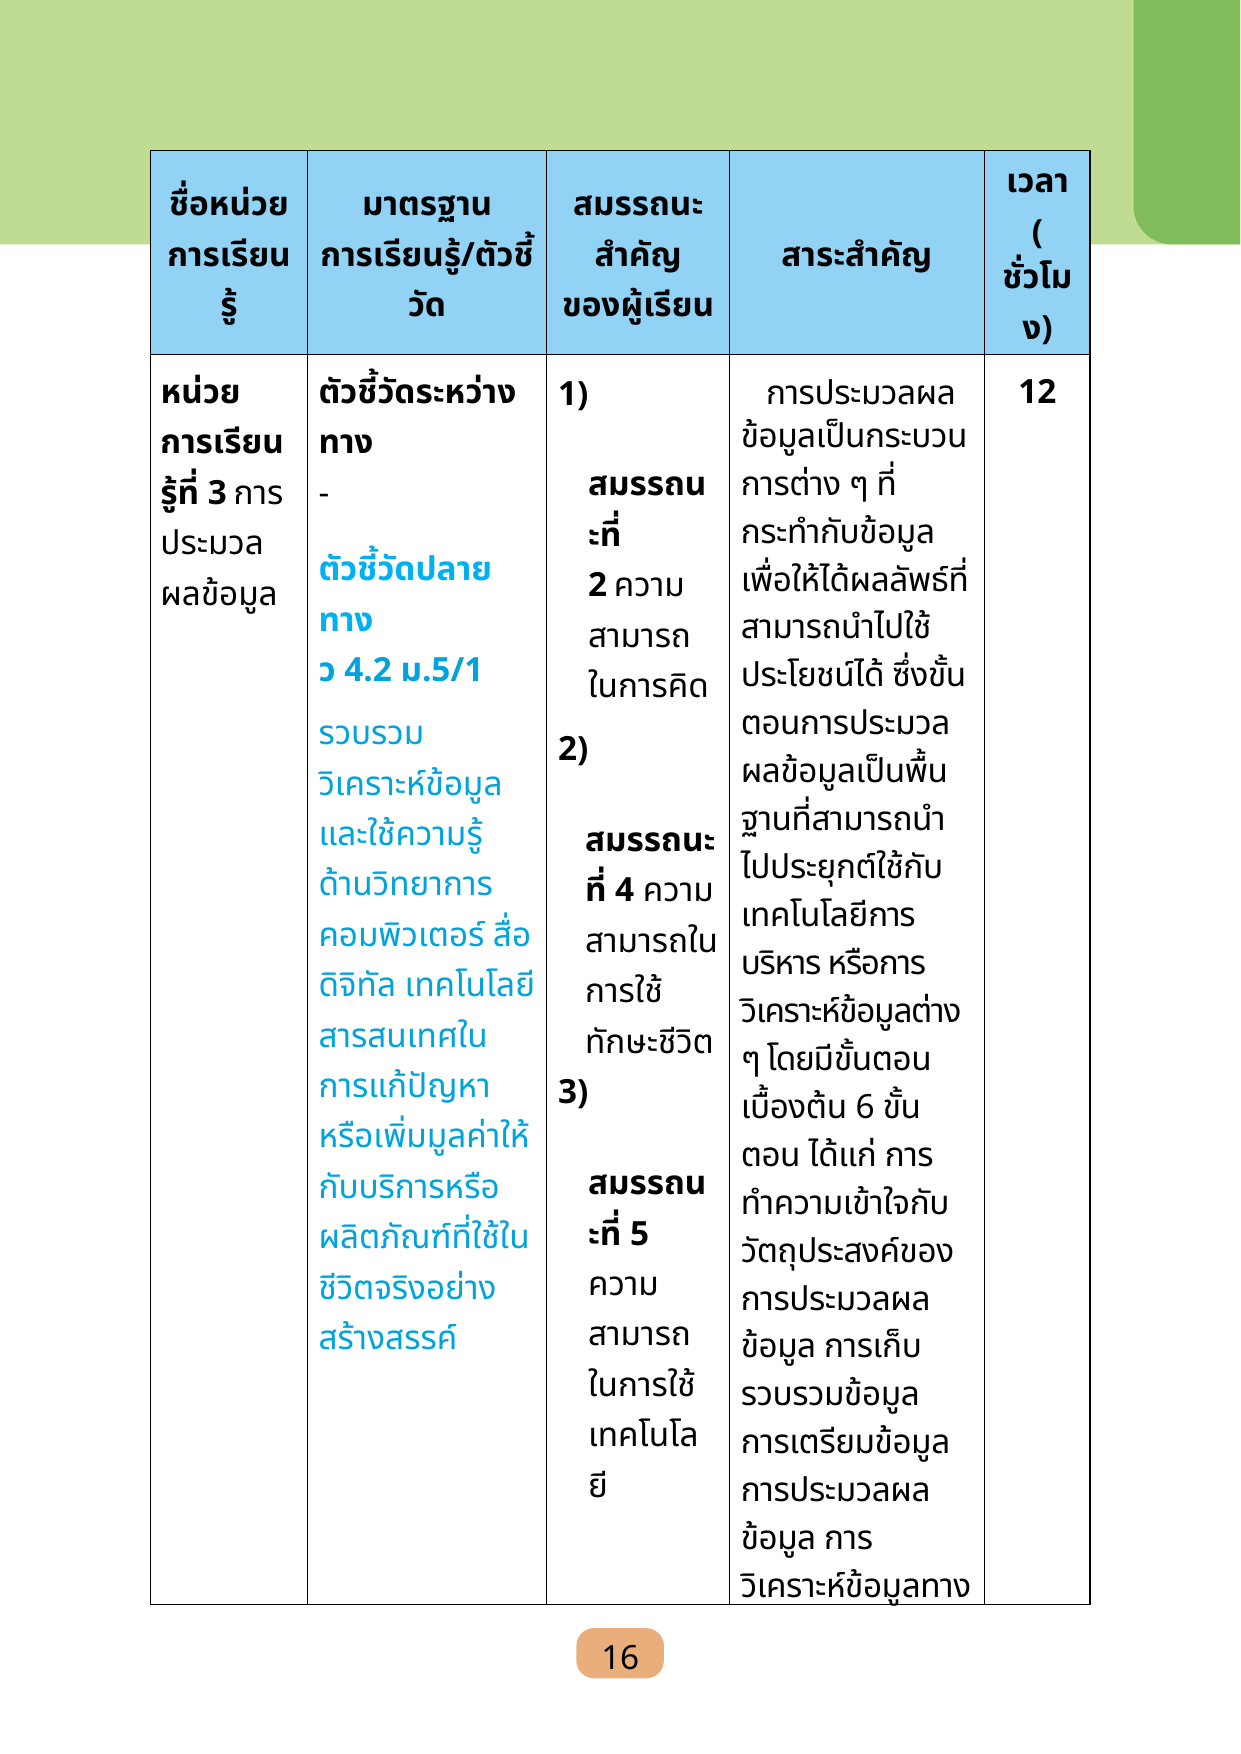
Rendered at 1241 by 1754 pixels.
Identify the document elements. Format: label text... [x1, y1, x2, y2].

table_cell 12 [985, 355, 1089, 1604]
table_header ชื่อหน่วย การเรียนรู้ [151, 151, 307, 354]
table_cell 1) สมรรถนะที่ 2ความสามารถในการคิด 2) สมรรถนะที่ 4 ความสามารถในการใช้ทักษะชีวิต 3) สมรรถนะที่ 5 ความสามารถในการใช้เทคโนโลยี [547, 355, 729, 1604]
table_header สาระสำคัญ [730, 151, 984, 354]
table_cell หน่วย การเรียนรู้ที่ 3การประมวลผลข้อมูล [151, 355, 307, 1604]
table_header เวลา (ชั่วโมง) [985, 151, 1089, 354]
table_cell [308, 355, 546, 1604]
table_header มาตรฐาน การเรียนรู้/ตัวชี้วัด [308, 151, 546, 354]
table_cell การประมวลผลข้อมูลเป็นกระบวนการต่าง ๆ ที่กระทำกับข้อมูลเพื่อให้ได้ผลลัพธ์ที่สามารถนำไปใช้ประโยชน์ได้ ซึ่งขั้นตอนการประมวลผลข้อมูลเป็นพื้นฐานที่สามารถนำไปประยุกต์ใช้กับเทคโนโลยีการบริหาร หรือการวิเคราะห์ข้อมูลต่าง ๆ โดยมีขั้นตอนเบื้องต้น 6 ขั้นตอน ได้แก่ การทำความเข้าใจกับวัตถุประสงค์ของการประมวลผลข้อมูล การเก็บรวบรวมข้อมูล การเตรียมข้อมูล การประมวลผลข้อมูล การวิเคราะห์ข้อมูลทางสถิติ และการทำข้อมูลให้เป็นภาพ [730, 355, 984, 1604]
table_header สมรรถนะสำคัญ ของผู้เรียน [547, 151, 729, 354]
